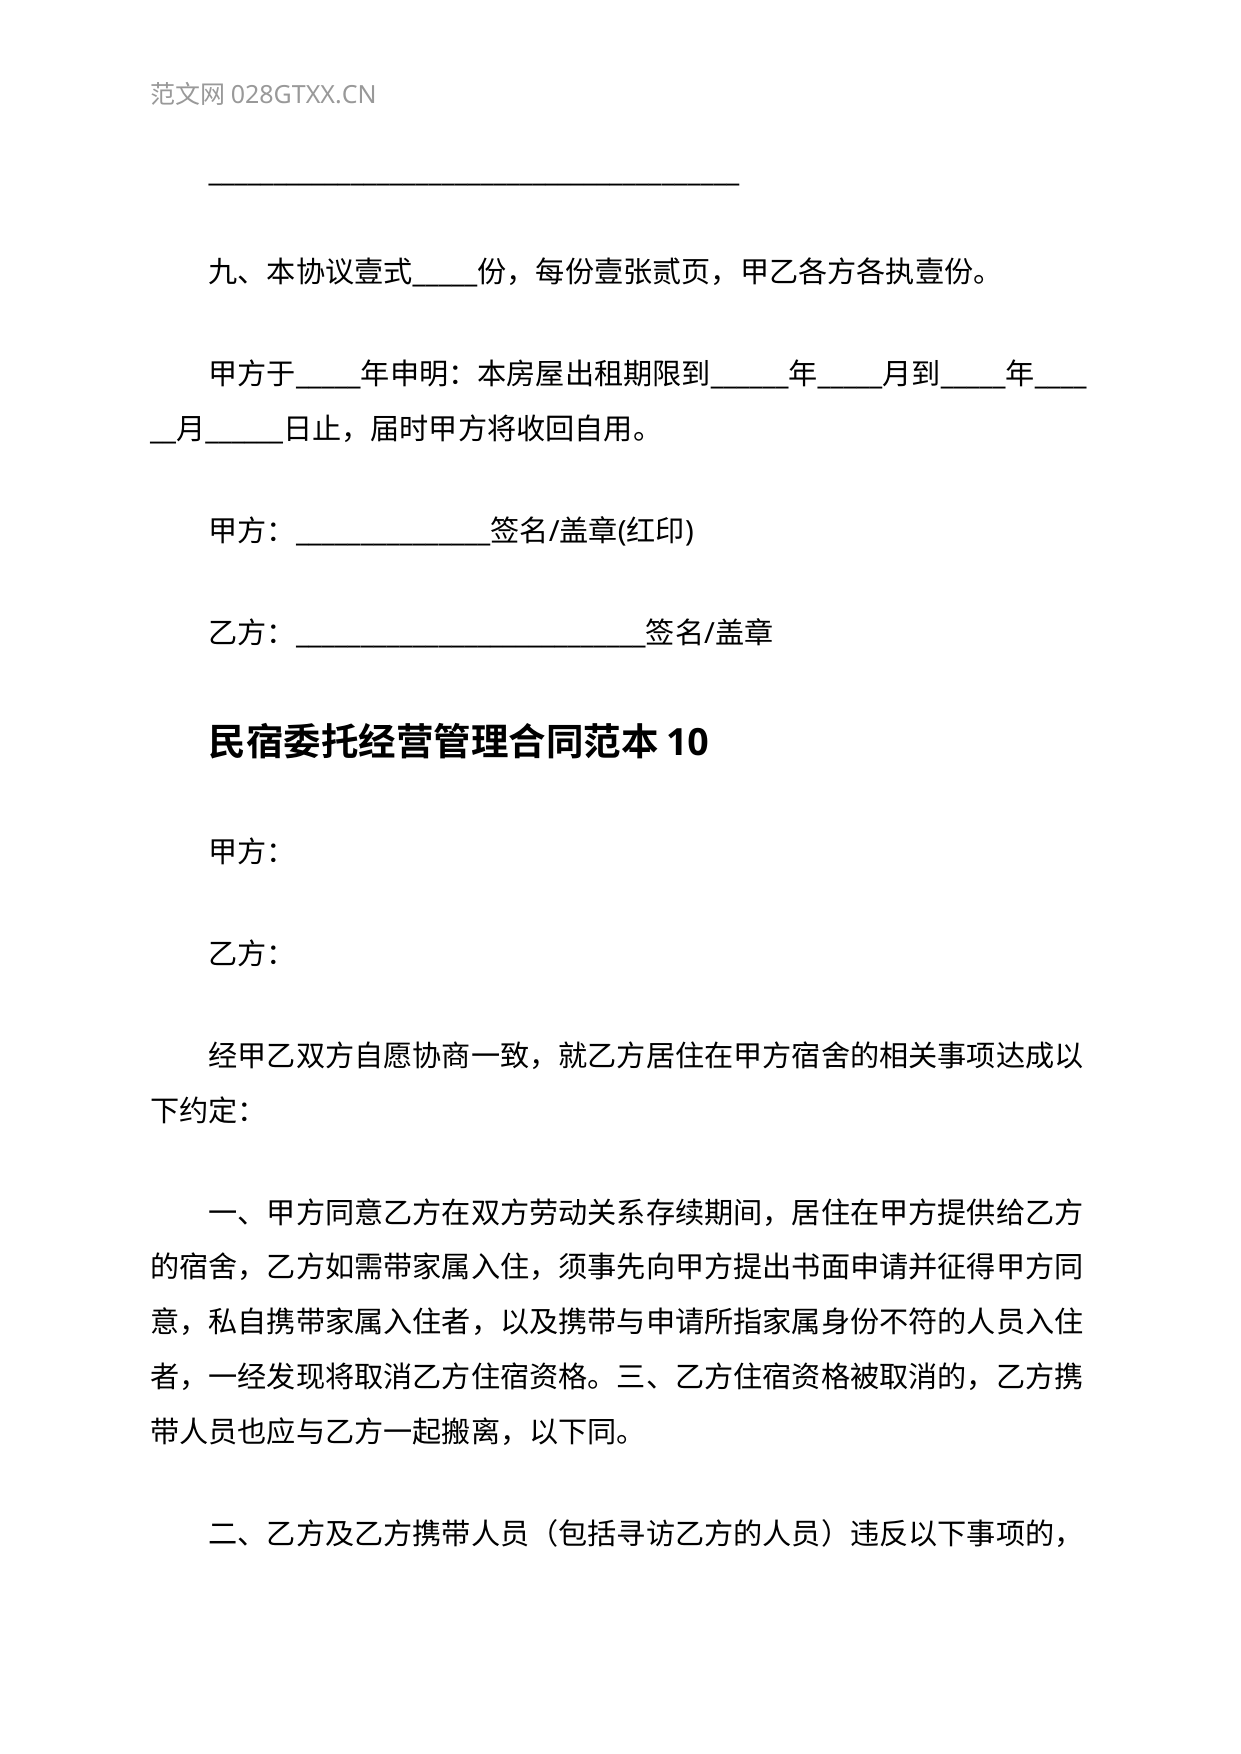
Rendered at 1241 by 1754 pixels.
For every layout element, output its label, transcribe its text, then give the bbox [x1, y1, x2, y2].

text 九、本协议壹式_____份，每份壹张贰页，甲乙各方各执壹份。 [150, 248, 1090, 291]
text 甲方： [150, 829, 1090, 871]
text 乙方：___________________________签名/盖章 [150, 609, 1090, 652]
text 甲方：_______________签名/盖章(红印) [150, 507, 1090, 550]
text 民宿委托经营管理合同范本10 [150, 711, 1090, 766]
text 经甲乙双方自愿协商一致，就乙方居住在甲方宿舍的相关事项达成以下约定： [150, 1032, 1090, 1130]
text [150, 1511, 1090, 1553]
text 乙方： [150, 931, 1090, 973]
text _________________________________________ [150, 150, 1090, 190]
text 甲方于_____年申明：本房屋出租期限到______年_____月到_____年______月______日止，届时甲方将收回自用。 [150, 350, 1090, 448]
text 一、甲方同意乙方在双方劳动关系存续期间，居住在甲方提供给乙方的宿舍，乙方如需带家属入住，须事先向甲方提出书面申请并征得甲方同意，私自携带家属入住者，以及携带与申请所指家属身份不符的人员入住者，一经发现将取消乙方住宿资格。三、乙方住宿资格被取消的，乙方携带人员也应与乙方一起搬离，以下同。 [150, 1189, 1090, 1451]
